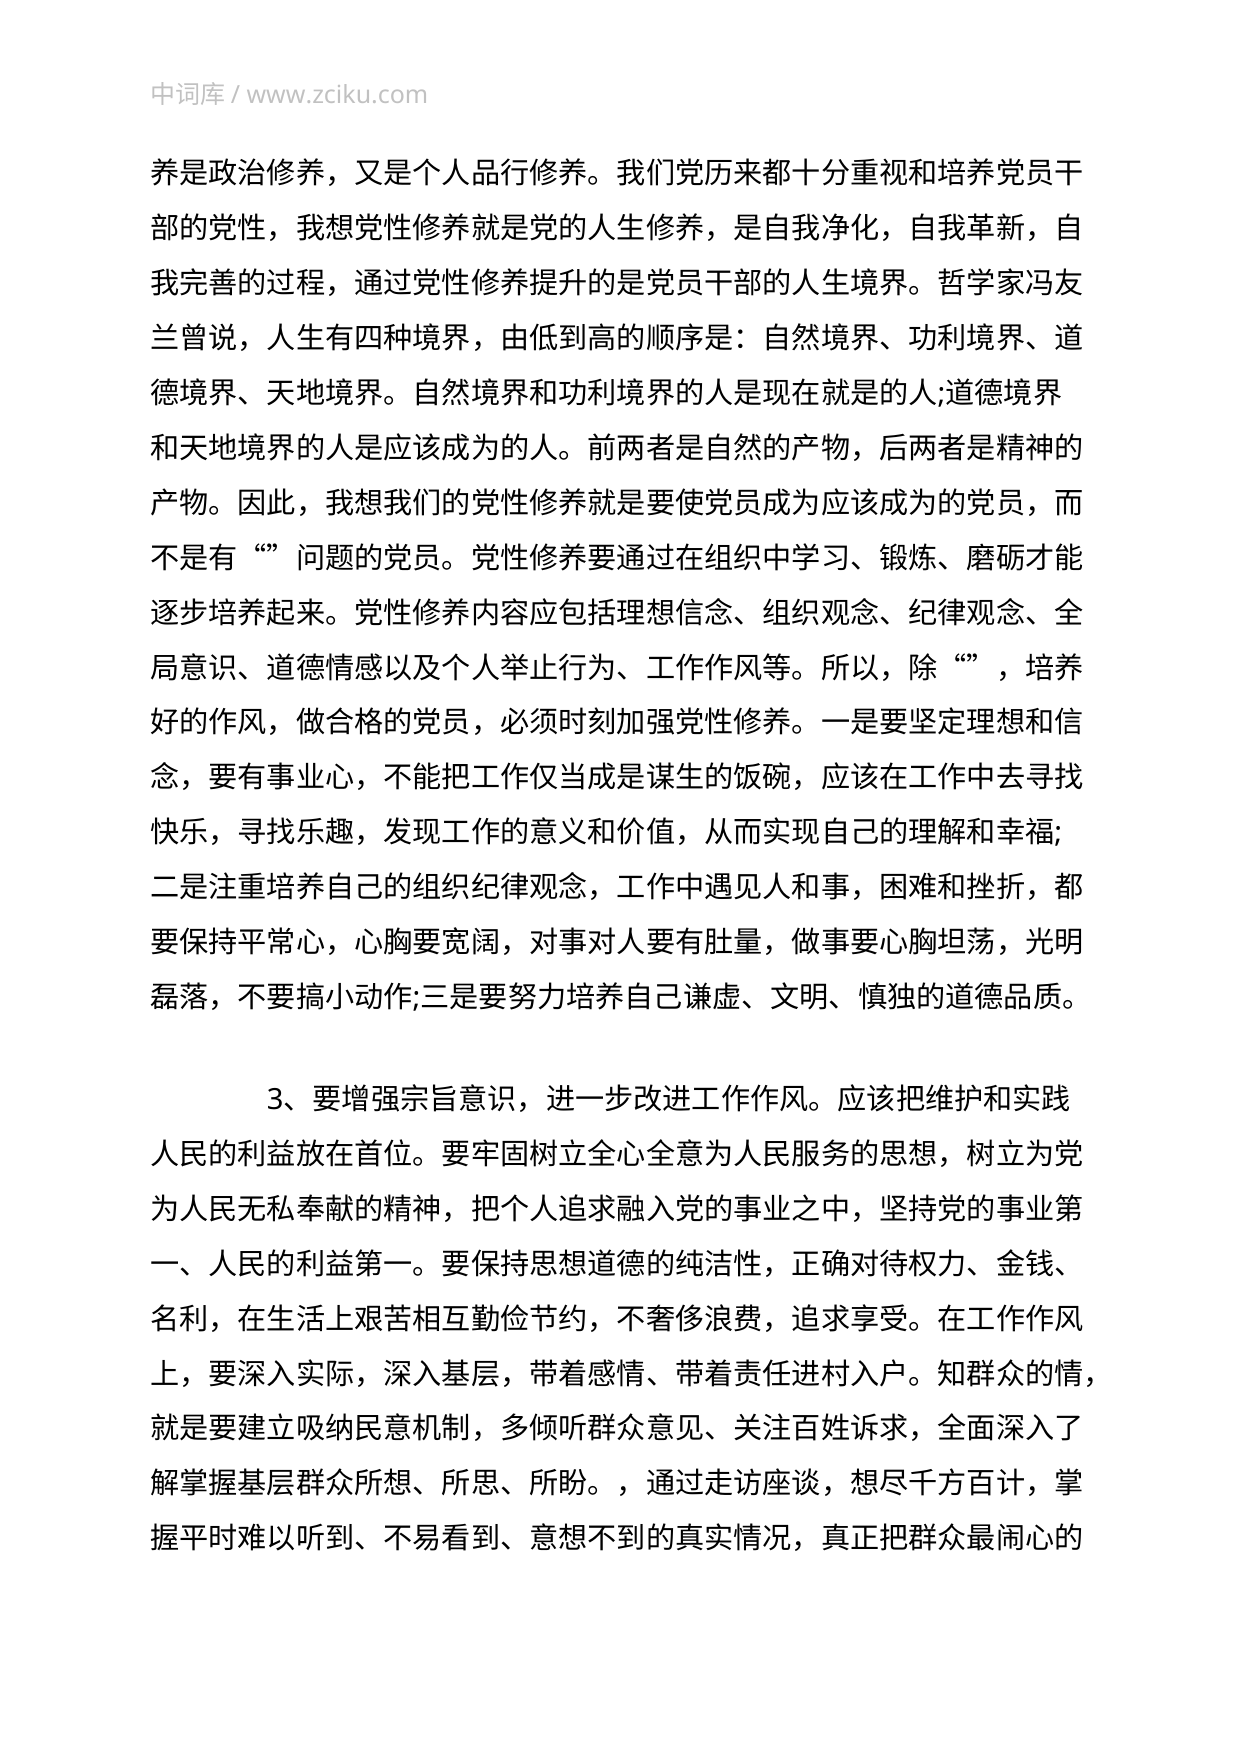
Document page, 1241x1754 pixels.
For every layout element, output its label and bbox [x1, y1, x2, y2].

text [150, 1076, 1090, 1557]
text [150, 150, 1090, 1016]
